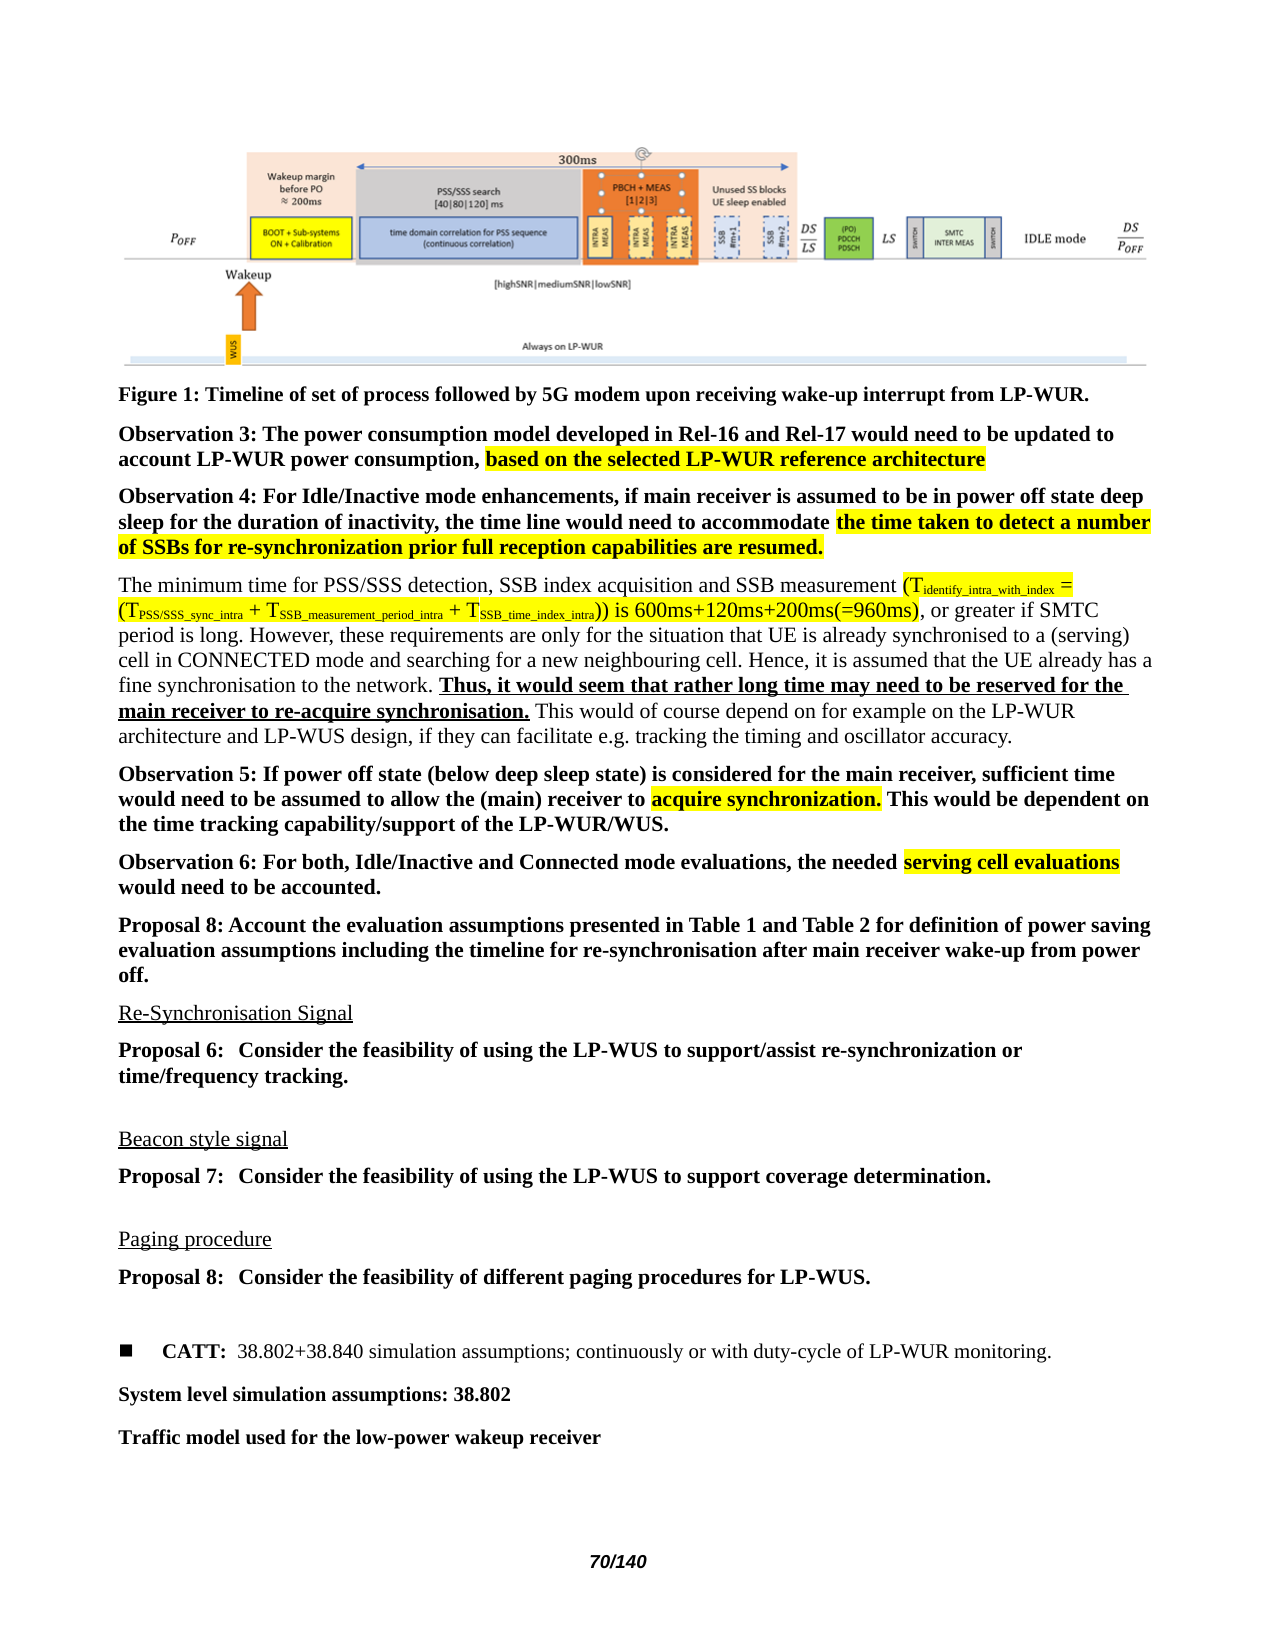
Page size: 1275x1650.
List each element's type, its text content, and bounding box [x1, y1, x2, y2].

text System level simulation assumptions: 38.802 [118, 1382, 1157, 1406]
text Observation 5: If power off state (below deep sleep state) is considered for the main receiver, sufficient time would need to be assumed to allow the (main) receiver to acquire synchronization. This would be dependent on the time tracking capability/support of the LP-WUR/WUS. [118, 761, 1157, 836]
text Beacon style signal [118, 1126, 1157, 1151]
text Proposal 8: Account the evaluation assumptions presented in Table 1 and Table 2 for definition of power saving evaluation assumptions including the timeline for re-synchronisation after main receiver wake-up from power off. [118, 912, 1157, 987]
text Observation 3: The power consumption model developed in Rel-16 and Rel-17 would need to be updated to account LP-WUR power consumption, based on the selected LP-WUR reference architecture [118, 421, 1157, 471]
list CATT: 38.802+38.840 simulation assumptions; continuously or with duty-cycle of LP-WUR monitoring. [118, 1339, 1157, 1363]
picture [118, 147, 1147, 370]
text Observation 4: For Idle/Inactive mode enhancements, if main receiver is assumed to be in power off state deep sleep for the duration of inactivity, the time line would need to accommodate the time taken to detect a number of SSBs for re-synchronization prior full reception capabilities are resumed. [118, 483, 1157, 559]
text Traffic model used for the low-power wakeup receiver [118, 1425, 1157, 1449]
text Re-Synchronisation Signal [118, 1000, 1157, 1025]
text Paging procedure [118, 1226, 1157, 1251]
text Observation 6: For both, Idle/Inactive and Connected mode evaluations, the needed serving cell evaluations would need to be accounted. [118, 849, 1157, 899]
text The minimum time for PSS/SSS detection, SSB index acquisition and SSB measurement (Tidentify_intra_with_index = (TPSS/SSS_sync_intra + TSSB_measurement_period_intra + TSSB_time_index_intra)) is 600ms+120ms+200ms(=960ms), or greater if SMTC period is long. However, these requirements are only for the situation that UE is already synchronised to a (serving) cell in CONNECTED mode and searching for a new neighbouring cell. Hence, it is assumed that the UE already has a fine synchronisation to the network. Thus, it would seem that rather long time may need to be reserved for the main receiver to re-acquire synchronisation. This would of course depend on for example on the LP-WUR architecture and LP-WUS design, if they can facilitate e.g. tracking the timing and oscillator accuracy. [118, 572, 1157, 748]
text Figure 1: Timeline of set of process followed by 5G modem upon receiving wake-up interrupt from LP-WUR. [118, 382, 1157, 406]
